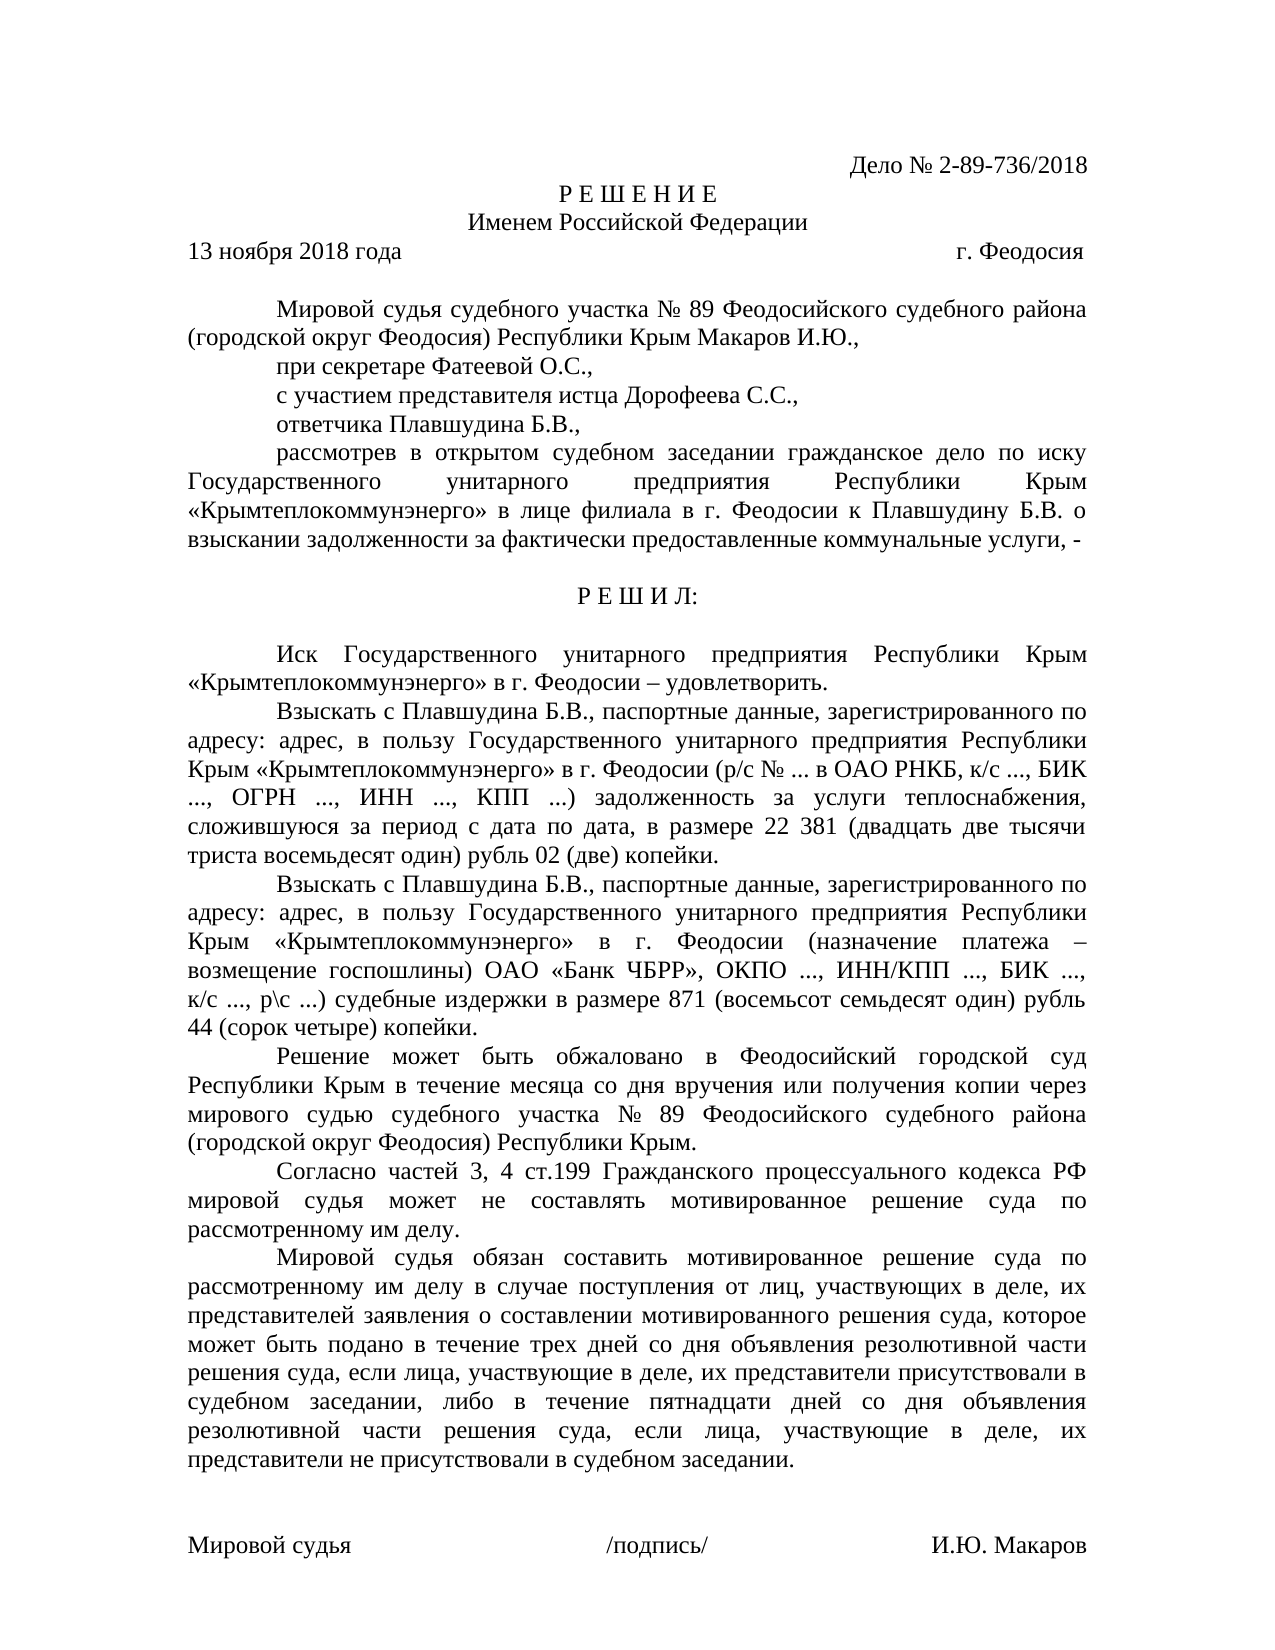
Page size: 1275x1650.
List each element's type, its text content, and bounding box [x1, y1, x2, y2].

text Мировой судья судебного участка № 89 Феодосийского судебного района (городской округ Феодосия) Республики Крым Макаров И.Ю., [187, 294, 1087, 351]
text Взыскать с Плавшудина Б.В., паспортные данные, зарегистрированного по адресу: адрес, в пользу Государственного унитарного предприятия Республики Крым «Крымтеплокоммунэнерго» в г. Феодосии (назначение платежа – возмещение госпошлины) ОАО «Банк ЧБРР», ОКПО ..., ИНН/КПП ..., БИК ..., к/с ..., р\с ...) судебные издержки в размере 871 (восемьсот семьдесят один) рубль 44 (сорок четыре) копейки. [187, 869, 1087, 1041]
text Р Е Ш Е Н И Е [187, 179, 1087, 207]
text Мировой судья обязан составить мотивированное решение суда по рассмотренному им делу в случае поступления от лиц, участвующих в деле, их представителей заявления о составлении мотивированного решения суда, которое может быть подано в течение трех дней со дня объявления резолютивной части решения суда, если лица, участвующие в деле, их представители присутствовали в судебном заседании, либо в течение пятнадцати дней со дня объявления резолютивной части решения суда, если лица, участвующие в деле, их представители не присутствовали в судебном заседании. [187, 1242, 1087, 1472]
text Согласно частей 3, 4 ст.199 Гражданского процессуального кодекса РФ мировой судья может не составлять мотивированное решение суда по рассмотренному им делу. [187, 1156, 1087, 1242]
text при секретаре Фатеевой О.С., [187, 351, 1087, 380]
text Дело № 2-89-736/2018 [187, 150, 1087, 179]
text Взыскать с Плавшудина Б.В., паспортные данные, зарегистрированного по адресу: адрес, в пользу Государственного унитарного предприятия Республики Крым «Крымтеплокоммунэнерго» в г. Феодосии (р/с № ... в ОАО РНКБ, к/с ..., БИК ..., ОГРН ..., ИНН ..., КПП ...) задолженность за услуги теплоснабжения, сложившуюся за период с дата по дата, в размере 22 381 (двадцать две тысячи триста восемьдесят один) рубль 02 (две) копейки. [187, 696, 1087, 869]
text с участием представителя истца Дорофеева С.С., [187, 380, 1087, 409]
text 13 ноября 2018 года г. Феодосия [187, 236, 1087, 265]
text Иск Государственного унитарного предприятия Республики Крым «Крымтеплокоммунэнерго» в г. Феодосии – удовлетворить. [187, 639, 1087, 696]
text Мировой судья /подпись/ И.Ю. Макаров [187, 1530, 1088, 1559]
text Р Е Ш И Л: [187, 581, 1087, 610]
text ответчика Плавшудина Б.В., [187, 409, 1087, 437]
text Решение может быть обжаловано в Феодосийский городской суд Республики Крым в течение месяца со дня вручения или получения копии через мирового судью судебного участка № 89 Феодосийского судебного района (городской округ Феодосия) Республики Крым. [187, 1041, 1087, 1156]
text рассмотрев в открытом судебном заседании гражданское дело по иску Государственного унитарного предприятия Республики Крым «Крымтеплокоммунэнерго» в лице филиала в г. Феодосии к Плавшудину Б.В. о взыскании задолженности за фактически предоставленные коммунальные услуги, - [187, 437, 1087, 552]
text Именем Российской Федерации [187, 207, 1087, 236]
